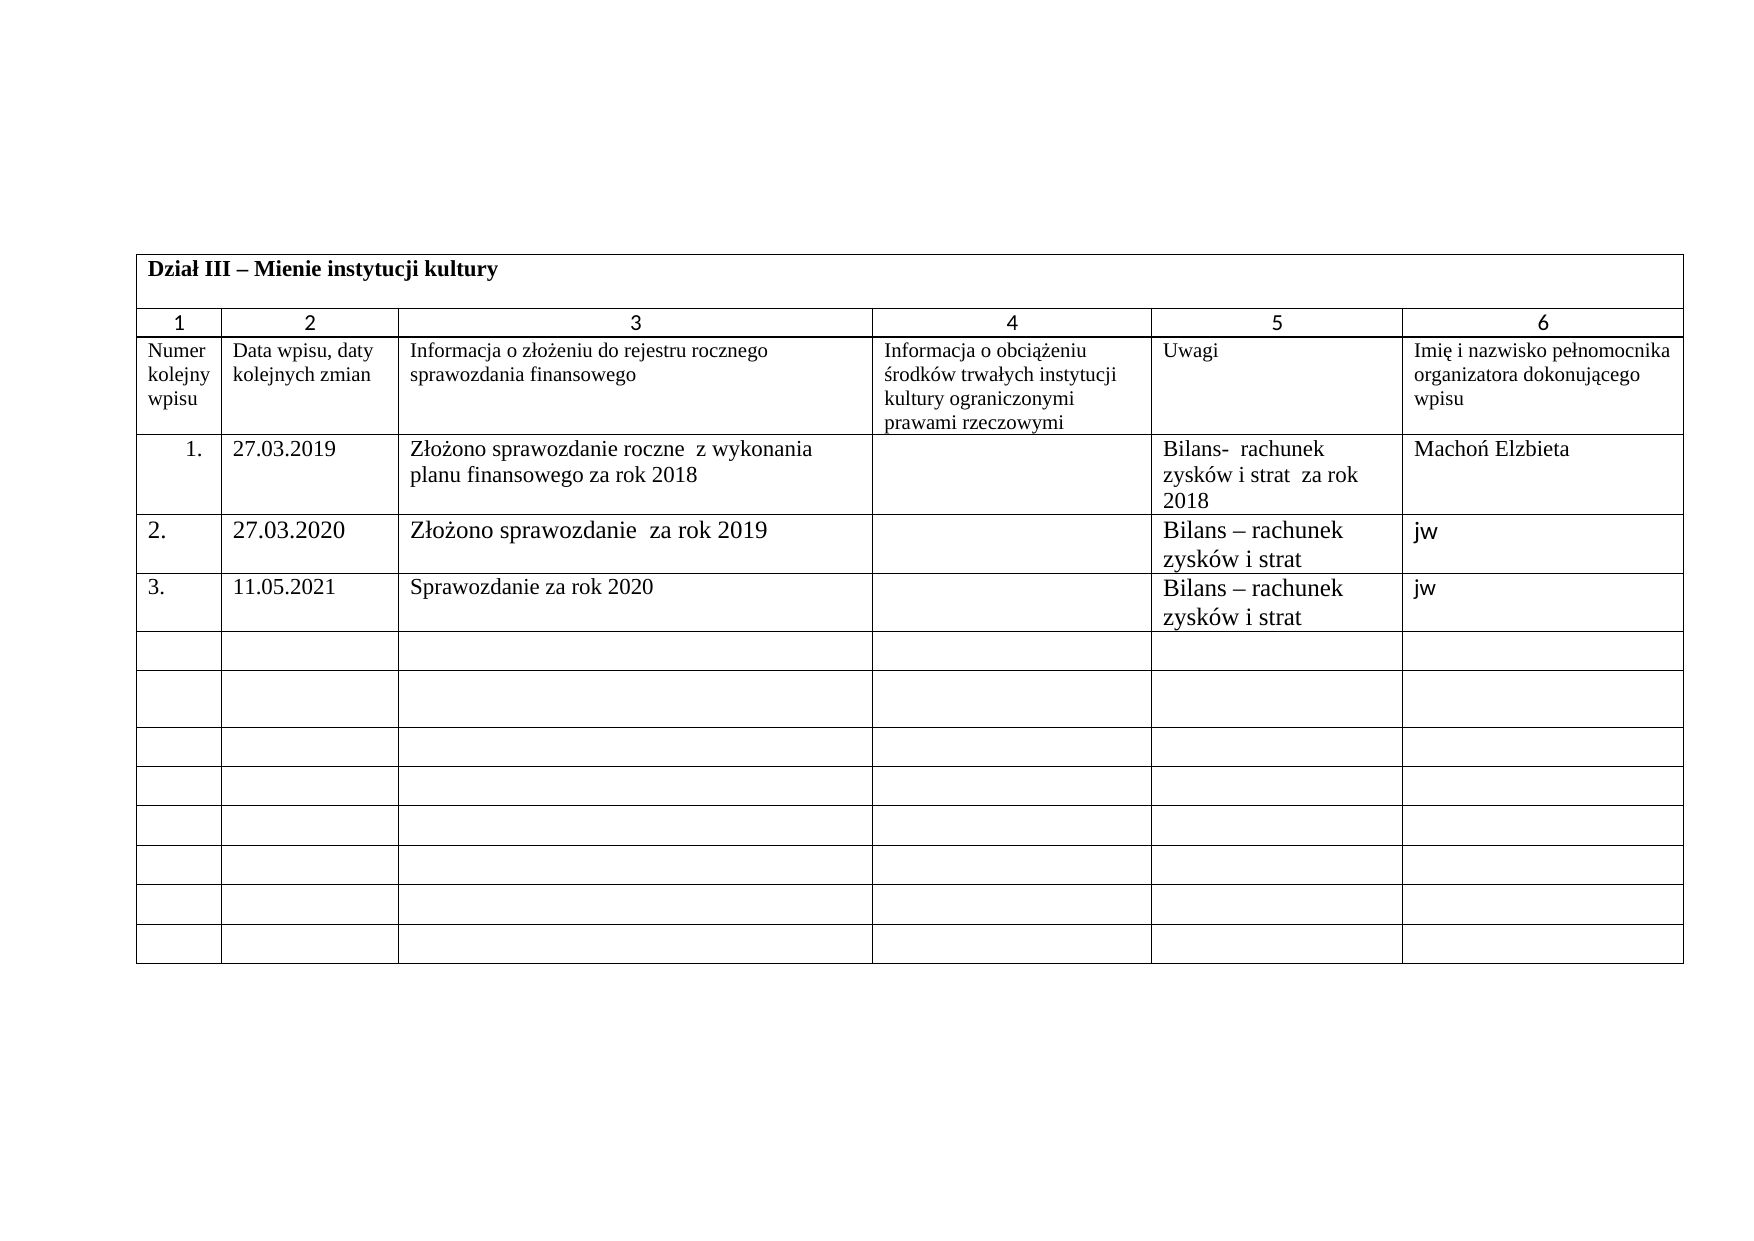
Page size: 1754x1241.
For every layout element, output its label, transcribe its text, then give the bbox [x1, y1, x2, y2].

table_cell [1403, 806, 1683, 845]
table_cell 2. [137, 515, 221, 572]
table_cell Uwagi [1152, 338, 1402, 434]
table_cell [222, 885, 398, 923]
table_cell [873, 728, 1151, 766]
table_cell [1152, 885, 1402, 923]
table_cell [873, 515, 1151, 572]
table_cell Złożono sprawozdanie za rok 2019 [399, 515, 872, 572]
table_cell [1152, 728, 1402, 766]
table_cell [1152, 632, 1402, 670]
table_cell [873, 846, 1151, 884]
table_cell Informacja o obciążeniu środków trwałych instytucji kultury ograniczonymi prawami rzeczowymi [873, 338, 1151, 434]
table_cell [137, 846, 221, 884]
table_cell [1152, 846, 1402, 884]
table_cell Imię i nazwisko pełnomocnika organizatora dokonującego wpisu [1403, 338, 1683, 434]
table_cell [873, 925, 1151, 963]
table_cell [1403, 671, 1683, 727]
table_cell [1152, 671, 1402, 727]
table_cell [399, 846, 872, 884]
table_cell [222, 925, 398, 963]
table_cell Data wpisu, daty kolejnych zmian [222, 338, 398, 434]
table_cell [1403, 728, 1683, 766]
table_cell [1403, 925, 1683, 963]
table_cell [137, 925, 221, 963]
table_cell [873, 767, 1151, 805]
table_cell [1152, 925, 1402, 963]
table_cell Sprawozdanie za rok 2020 [399, 574, 872, 631]
table_cell Bilans – rachunek zysków i strat [1152, 574, 1402, 631]
table_cell [873, 671, 1151, 727]
table_cell Informacja o złożeniu do rejestru rocznego sprawozdania finansowego [399, 338, 872, 434]
table_cell [137, 806, 221, 845]
table_cell [1403, 767, 1683, 805]
table_cell 5 [1152, 309, 1402, 336]
table_cell [137, 435, 221, 514]
table_cell [873, 632, 1151, 670]
table_cell [399, 632, 872, 670]
table_cell 1 [137, 309, 221, 336]
table_cell [222, 728, 398, 766]
table_cell [1152, 806, 1402, 845]
table_cell 3 [399, 309, 872, 336]
table_cell [1403, 846, 1683, 884]
table_cell [399, 885, 872, 923]
table_cell [873, 574, 1151, 631]
table_cell [399, 671, 872, 727]
table_header Dział III – Mienie instytucji kultury [137, 255, 1683, 307]
table_cell 3. [137, 574, 221, 631]
table_cell [222, 632, 398, 670]
table_cell 2 [222, 309, 398, 336]
table_cell Złożono sprawozdanie roczne z wykonania planu finansowego za rok 2018 [399, 435, 872, 514]
table_cell [1403, 632, 1683, 670]
table_cell Bilans- rachunek zysków i strat za rok 2018 [1152, 435, 1402, 514]
table_cell [222, 671, 398, 727]
table_cell Numer kolejny wpisu [137, 338, 221, 434]
table_cell Bilans – rachunek zysków i strat [1152, 515, 1402, 572]
table_cell [399, 767, 872, 805]
table_cell [399, 728, 872, 766]
table_cell 27.03.2020 [222, 515, 398, 572]
table_cell [1403, 885, 1683, 923]
table_cell Machoń Elzbieta [1403, 435, 1683, 514]
table_cell [873, 885, 1151, 923]
table_cell [137, 767, 221, 805]
table_cell 4 [873, 309, 1151, 336]
table_cell [399, 806, 872, 845]
table_cell [137, 632, 221, 670]
table_cell jw [1403, 574, 1683, 631]
table_cell [399, 925, 872, 963]
table_cell 11.05.2021 [222, 574, 398, 631]
table_cell 6 [1403, 309, 1683, 336]
table_cell [222, 767, 398, 805]
table_cell [137, 671, 221, 727]
table_cell [1152, 767, 1402, 805]
table_cell [137, 728, 221, 766]
table_cell [137, 885, 221, 923]
table_cell [222, 806, 398, 845]
table_cell [222, 846, 398, 884]
table_cell [873, 806, 1151, 845]
table_cell 27.03.2019 [222, 435, 398, 514]
table_cell [873, 435, 1151, 514]
table_cell jw [1403, 515, 1683, 572]
